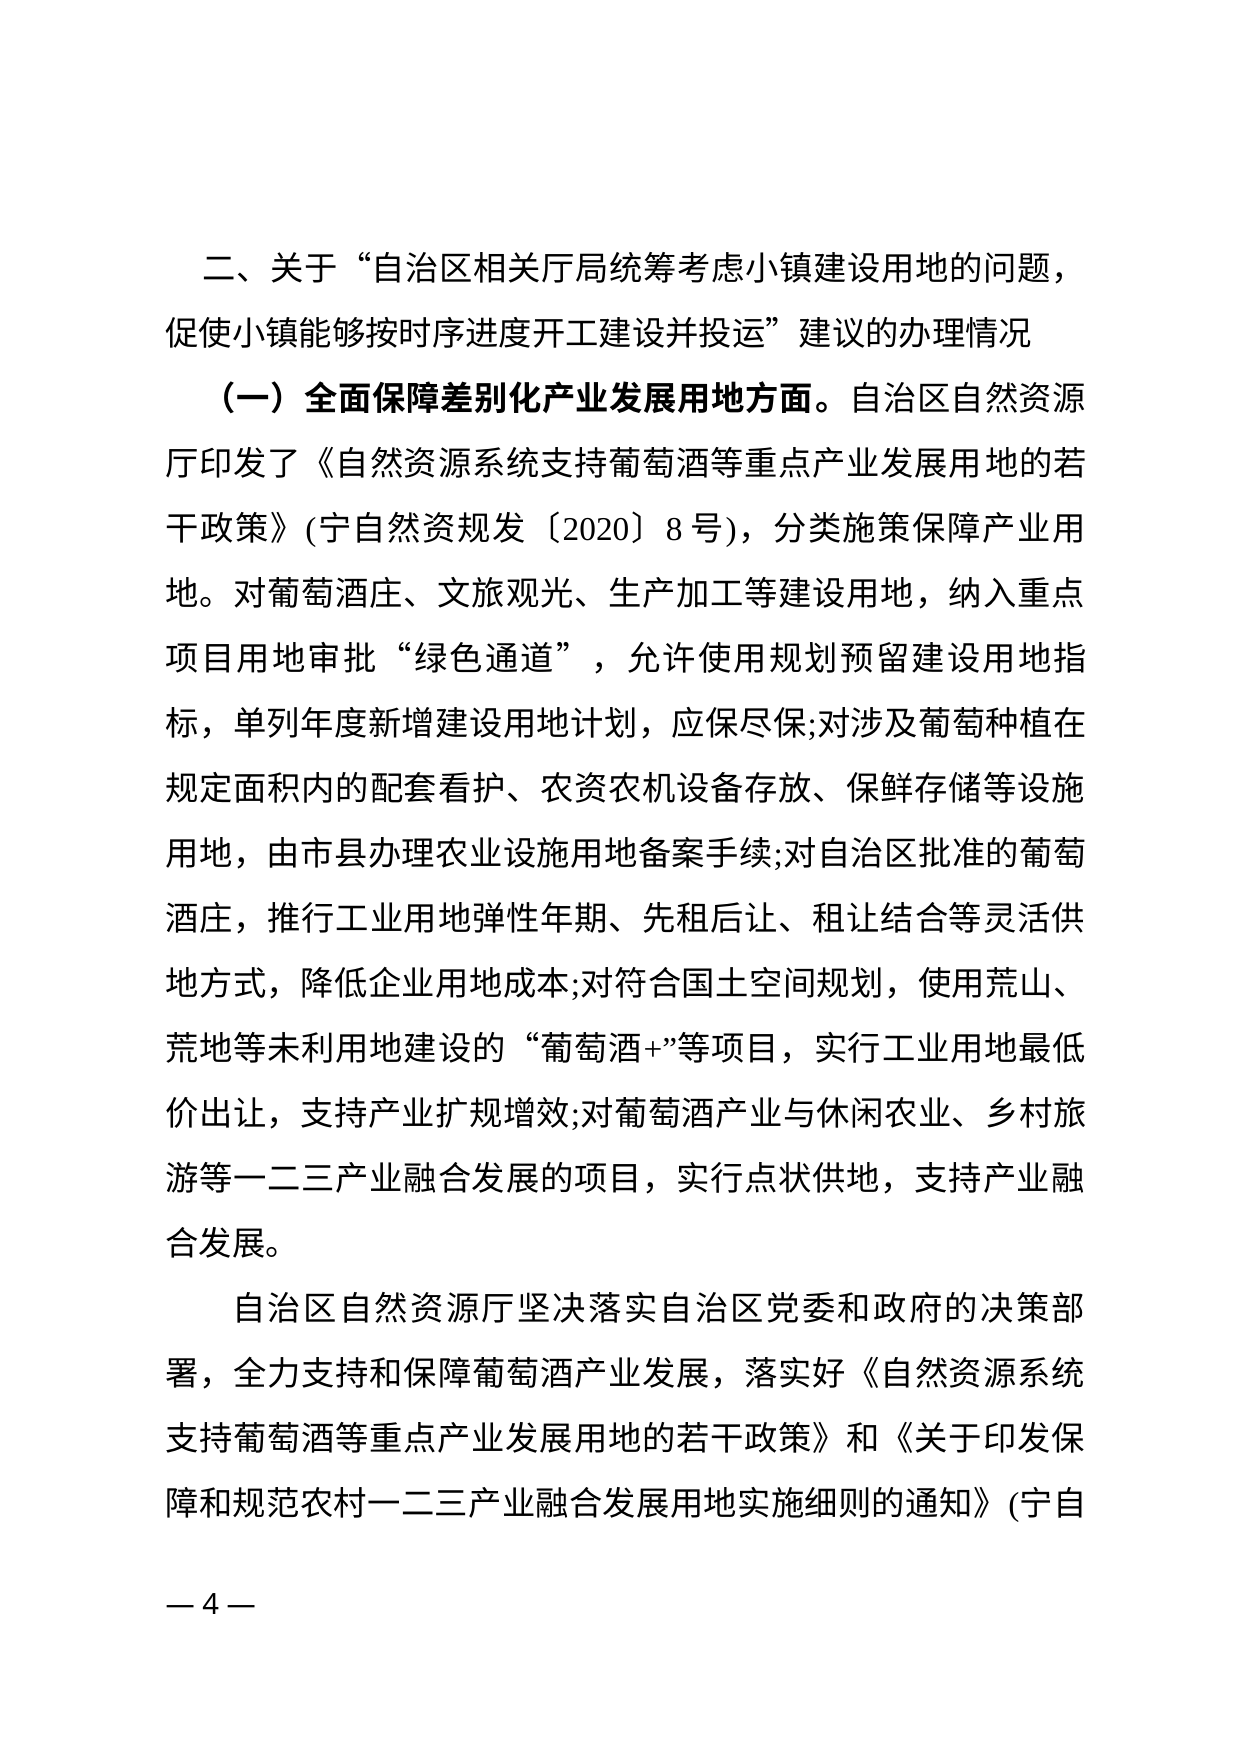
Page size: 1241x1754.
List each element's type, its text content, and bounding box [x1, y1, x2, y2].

text （一）全面保障差别化产业发展用地方面。自治区自然资源厅印发了《自然资源系统支持葡萄酒等重点产业发展用地的若干政策》(宁自然资规发〔2020〕8号)，分类施策保障产业用地。对葡萄酒庄、文旅观光、生产加工等建设用地，纳入重点项目用地审批“绿色通道”，允许使用规划预留建设用地指标，单列年度新增建设用地计划，应保尽保;对涉及葡萄种植在规定面积内的配套看护、农资农机设备存放、保鲜存储等设施用地，由市县办理农业设施用地备案手续;对自治区批准的葡萄酒庄，推行工业用地弹性年期、先租后让、租让结合等灵活供地方式，降低企业用地成本;对符合国土空间规划，使用荒山、荒地等未利用地建设的“葡萄酒+”等项目，实行工业用地最低价出让，支持产业扩规增效;对葡萄酒产业与休闲农业、乡村旅游等一二三产业融合发展的项目，实行点状供地，支持产业融合发展。 [165, 363, 1087, 1273]
text 二、关于“自治区相关厅局统筹考虑小镇建设用地的问题，促使小镇能够按时序进度开工建设并投运”建议的办理情况 [165, 233, 1087, 363]
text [165, 1273, 1087, 1533]
